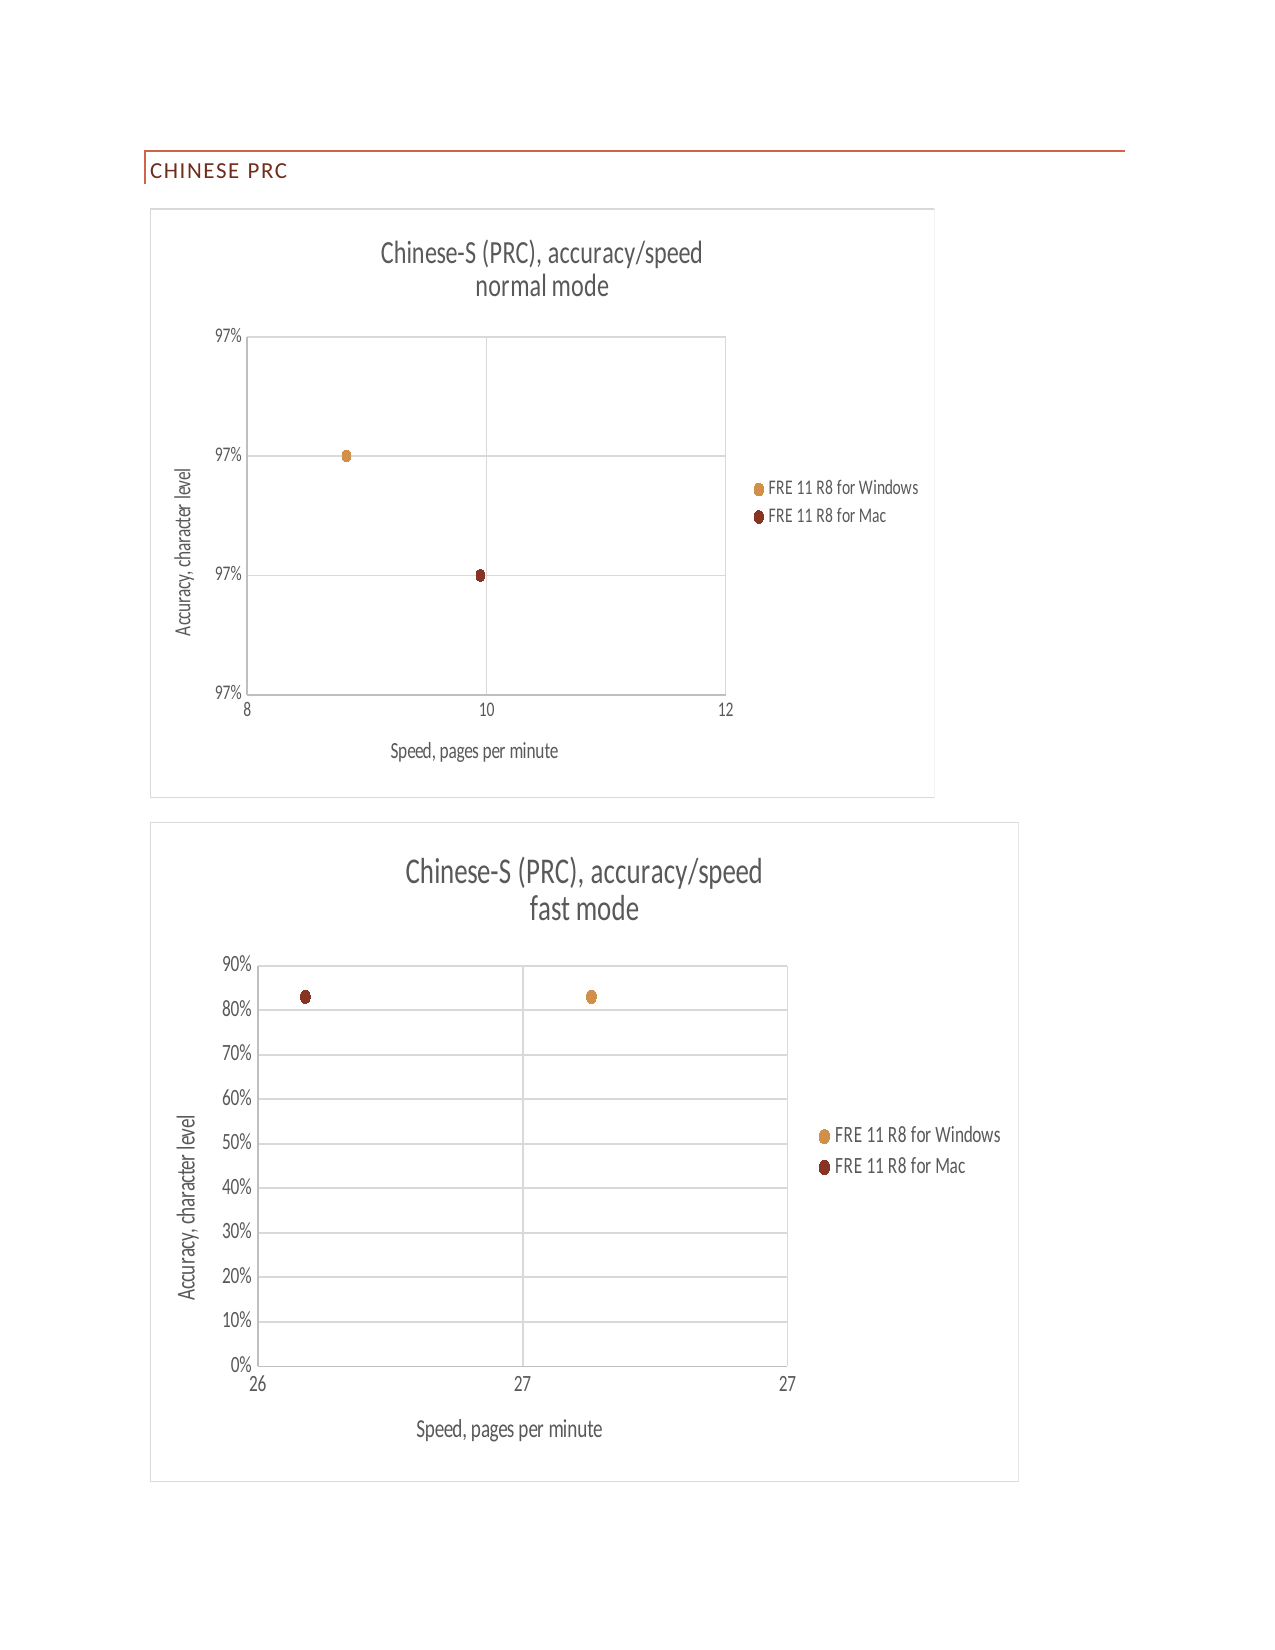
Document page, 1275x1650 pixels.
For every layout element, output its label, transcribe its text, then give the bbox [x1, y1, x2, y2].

subtitle Chinese PRC [146, 152, 1125, 184]
